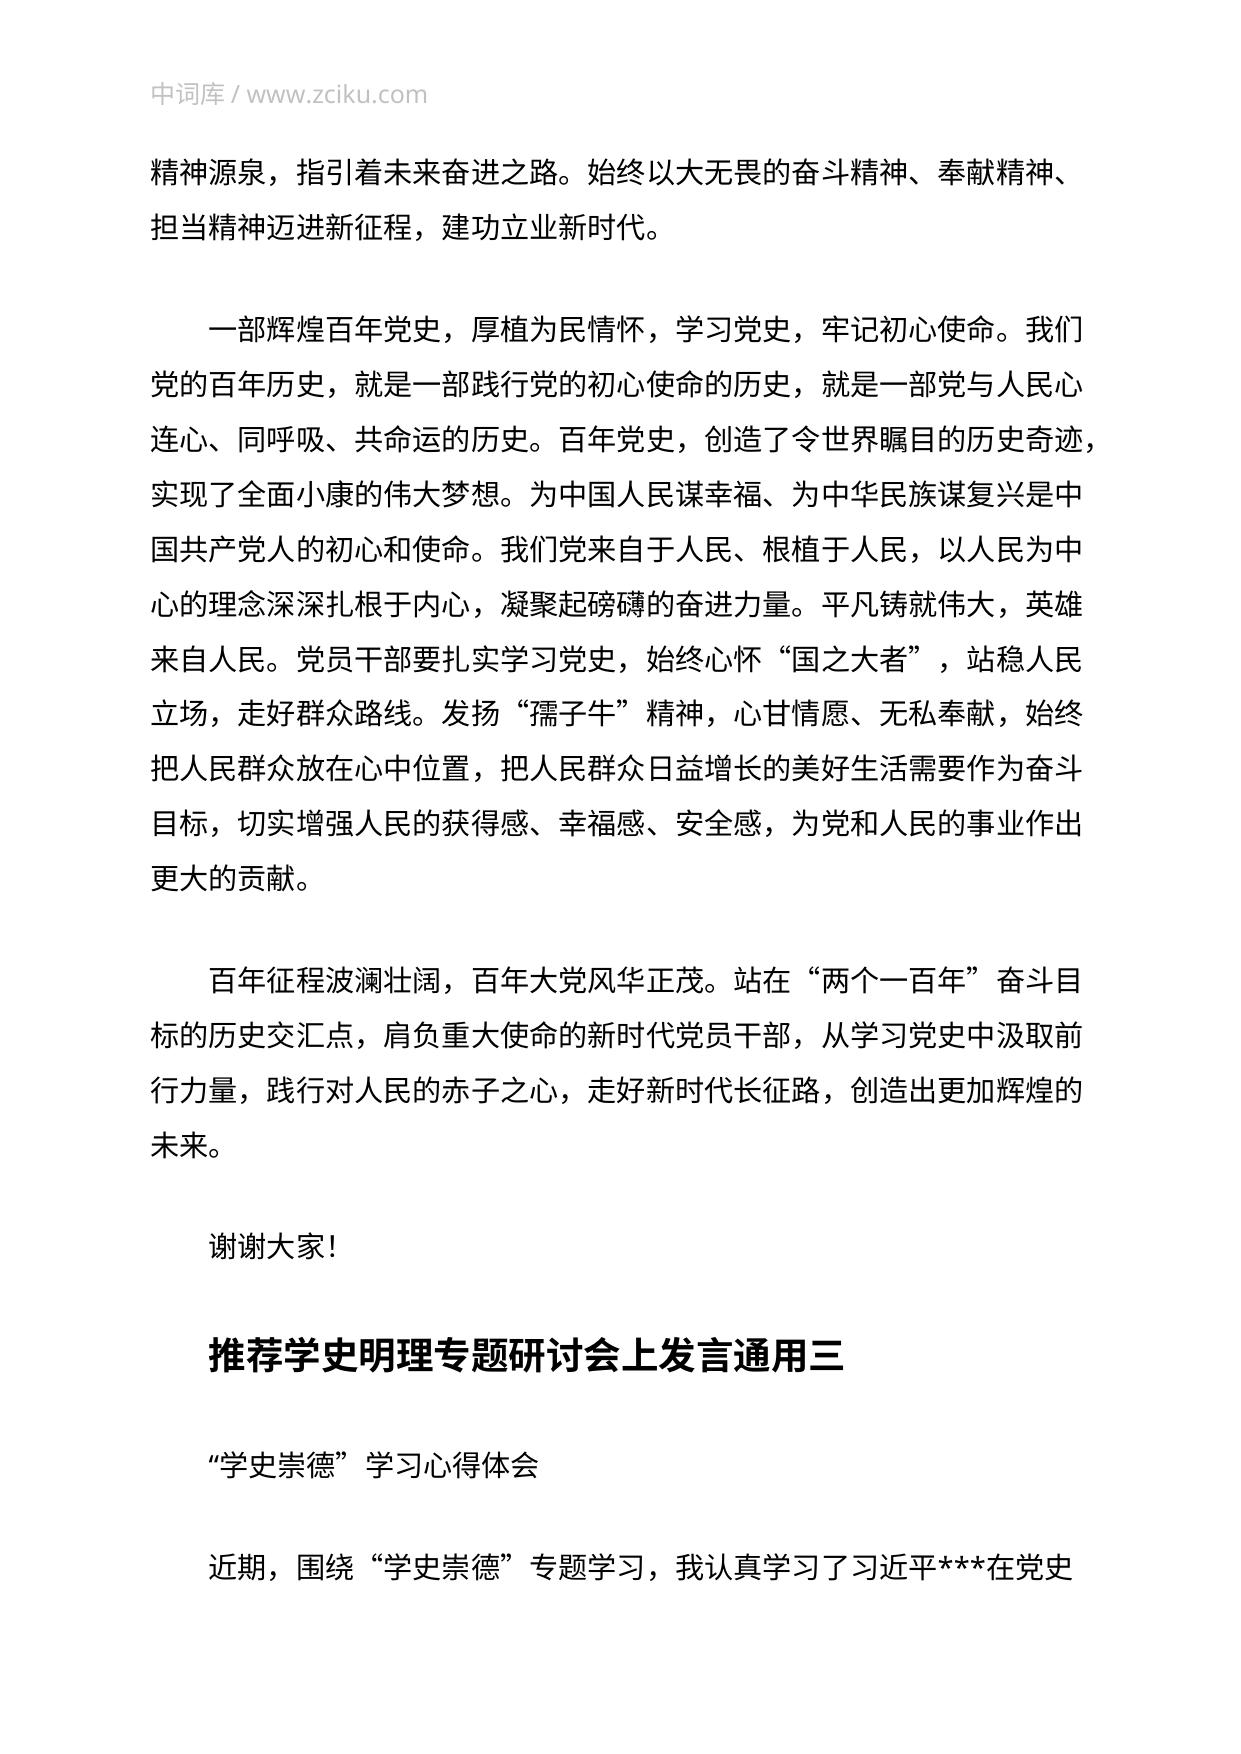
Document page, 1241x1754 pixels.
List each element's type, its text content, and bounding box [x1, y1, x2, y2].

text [150, 150, 1090, 247]
text “学史崇德”学习心得体会 [150, 1443, 1090, 1485]
text 一部辉煌百年党史，厚植为民情怀，学习党史，牢记初心使命。我们党的百年历史，就是一部践行党的初心使命的历史，就是一部党与人民心连心、同呼吸、共命运的历史。百年党史，创造了令世界瞩目的历史奇迹，实现了全面小康的伟大梦想。为中国人民谋幸福、为中华民族谋复兴是中国共产党人的初心和使命。我们党来自于人民、根植于人民，以人民为中心的理念深深扎根于内心，凝聚起磅礴的奋进力量。平凡铸就伟大，英雄来自人民。党员干部要扎实学习党史，始终心怀“国之大者”，站稳人民立场，走好群众路线。发扬“孺子牛”精神，心甘情愿、无私奉献，始终把人民群众放在心中位置，把人民群众日益增长的美好生活需要作为奋斗目标，切实增强人民的获得感、幸福感、安全感，为党和人民的事业作出更大的贡献。 [150, 307, 1090, 898]
text 推荐学史明理专题研讨会上发言通用三 [150, 1326, 1090, 1380]
text 百年征程波澜壮阔，百年大党风华正茂。站在“两个一百年”奋斗目标的历史交汇点，肩负重大使命的新时代党员干部，从学习党史中汲取前行力量，践行对人民的赤子之心，走好新时代长征路，创造出更加辉煌的未来。 [150, 957, 1090, 1164]
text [150, 1545, 1090, 1587]
text 谢谢大家！ [150, 1224, 1090, 1266]
